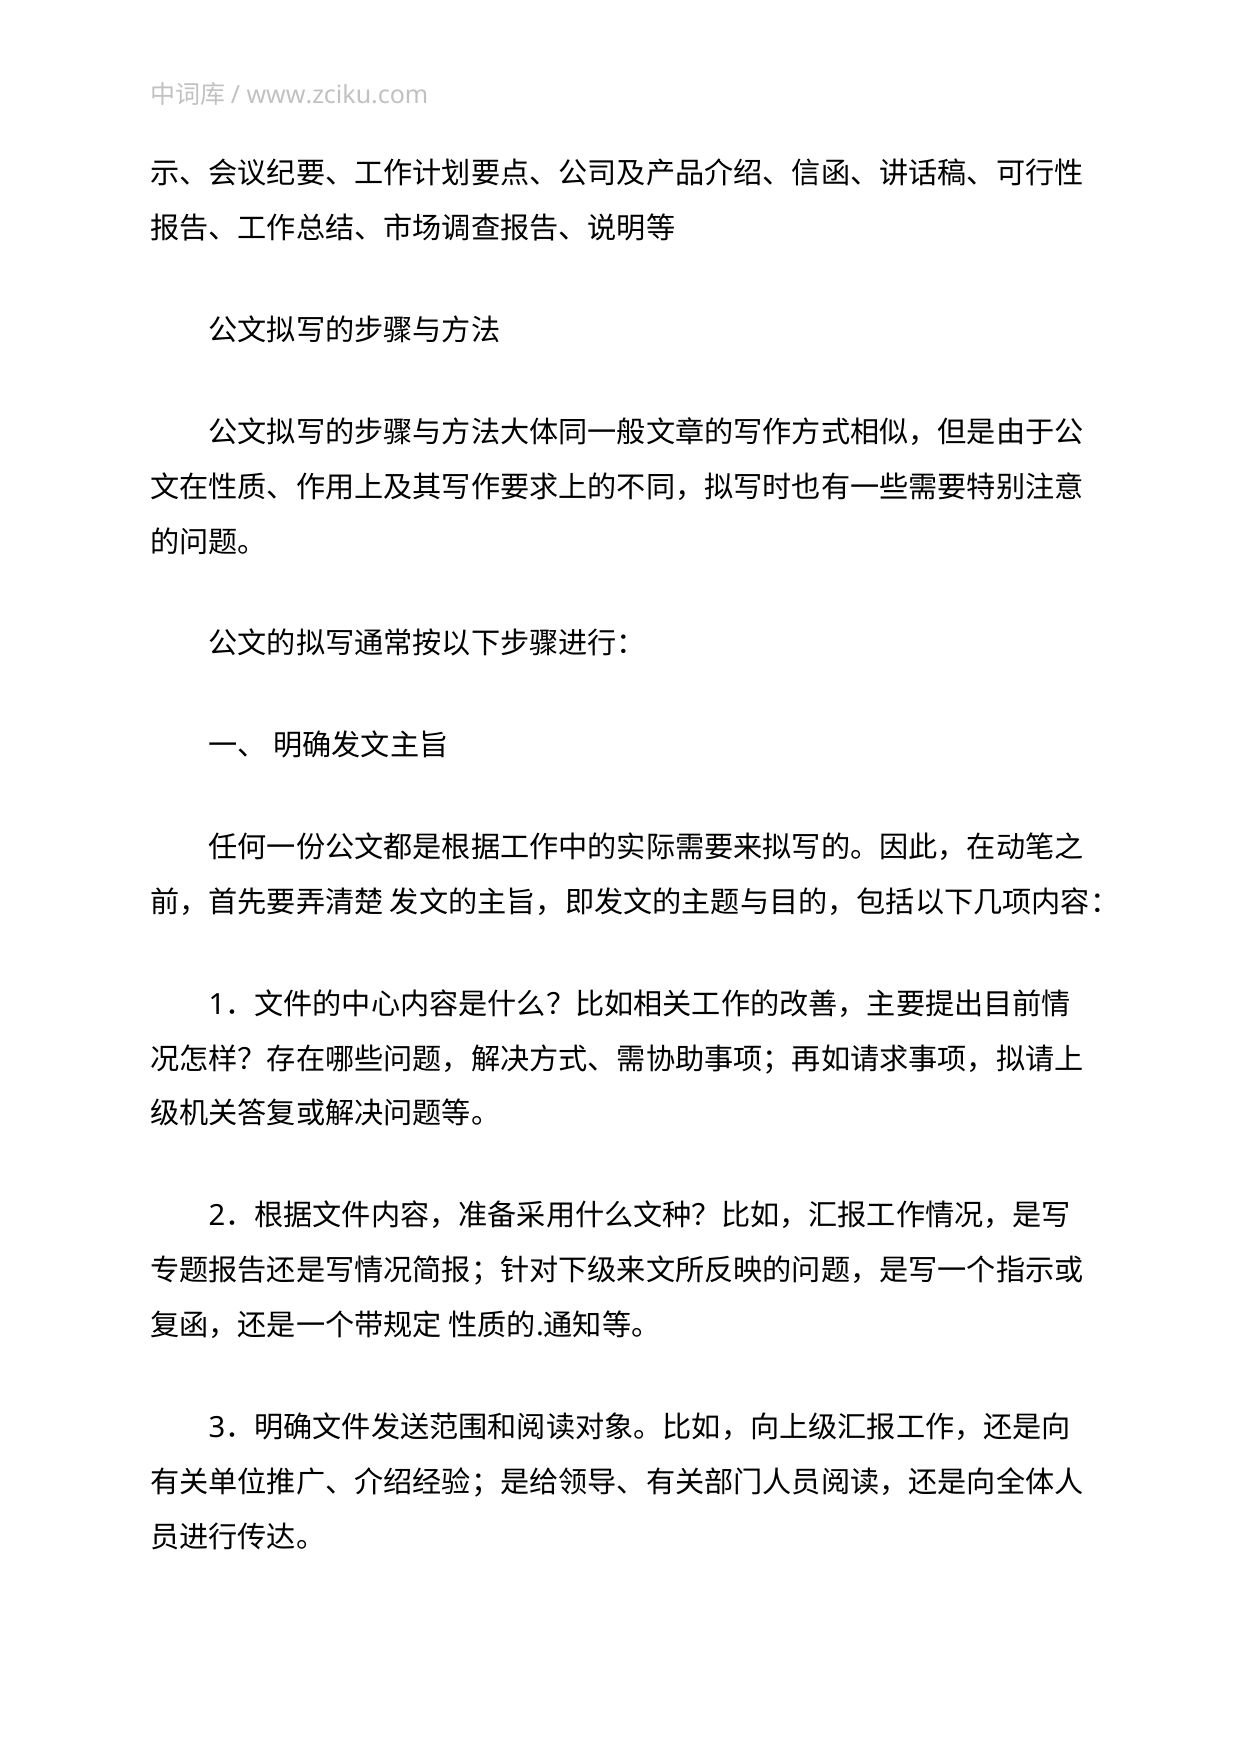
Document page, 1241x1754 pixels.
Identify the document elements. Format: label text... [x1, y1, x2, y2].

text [150, 150, 1090, 247]
text 1．文件的中心内容是什么？比如相关工作的改善，主要提出目前情况怎样？存在哪些问题，解决方式、需协助事项；再如请求事项，拟请上级机关答复或解决问题等。 [150, 980, 1090, 1132]
text 2．根据文件内容，准备采用什么文种？比如，汇报工作情况，是写专题报告还是写情况简报；针对下级来文所反映的问题，是写一个指示或复函，还是一个带规定 性质的.通知等。 [150, 1192, 1090, 1344]
text 公文拟写的步骤与方法大体同一般文章的写作方式相似，但是由于公文在性质、作用上及其写作要求上的不同，拟写时也有一些需要特别注意的问题。 [150, 408, 1090, 561]
text 任何一份公文都是根据工作中的实际需要来拟写的。因此，在动笔之前，首先要弄清楚 发文的主旨，即发文的主题与目的，包括以下几项内容： [150, 823, 1090, 921]
text 3．明确文件发送范围和阅读对象。比如，向上级汇报工作，还是向有关单位推广、介绍经验；是给领导、有关部门人员阅读，还是向全体人员进行传达。 [150, 1404, 1090, 1556]
text 一、 明确发文主旨 [150, 722, 1090, 764]
text 公文的拟写通常按以下步骤进行： [150, 620, 1090, 662]
text 公文拟写的步骤与方法 [150, 307, 1090, 349]
